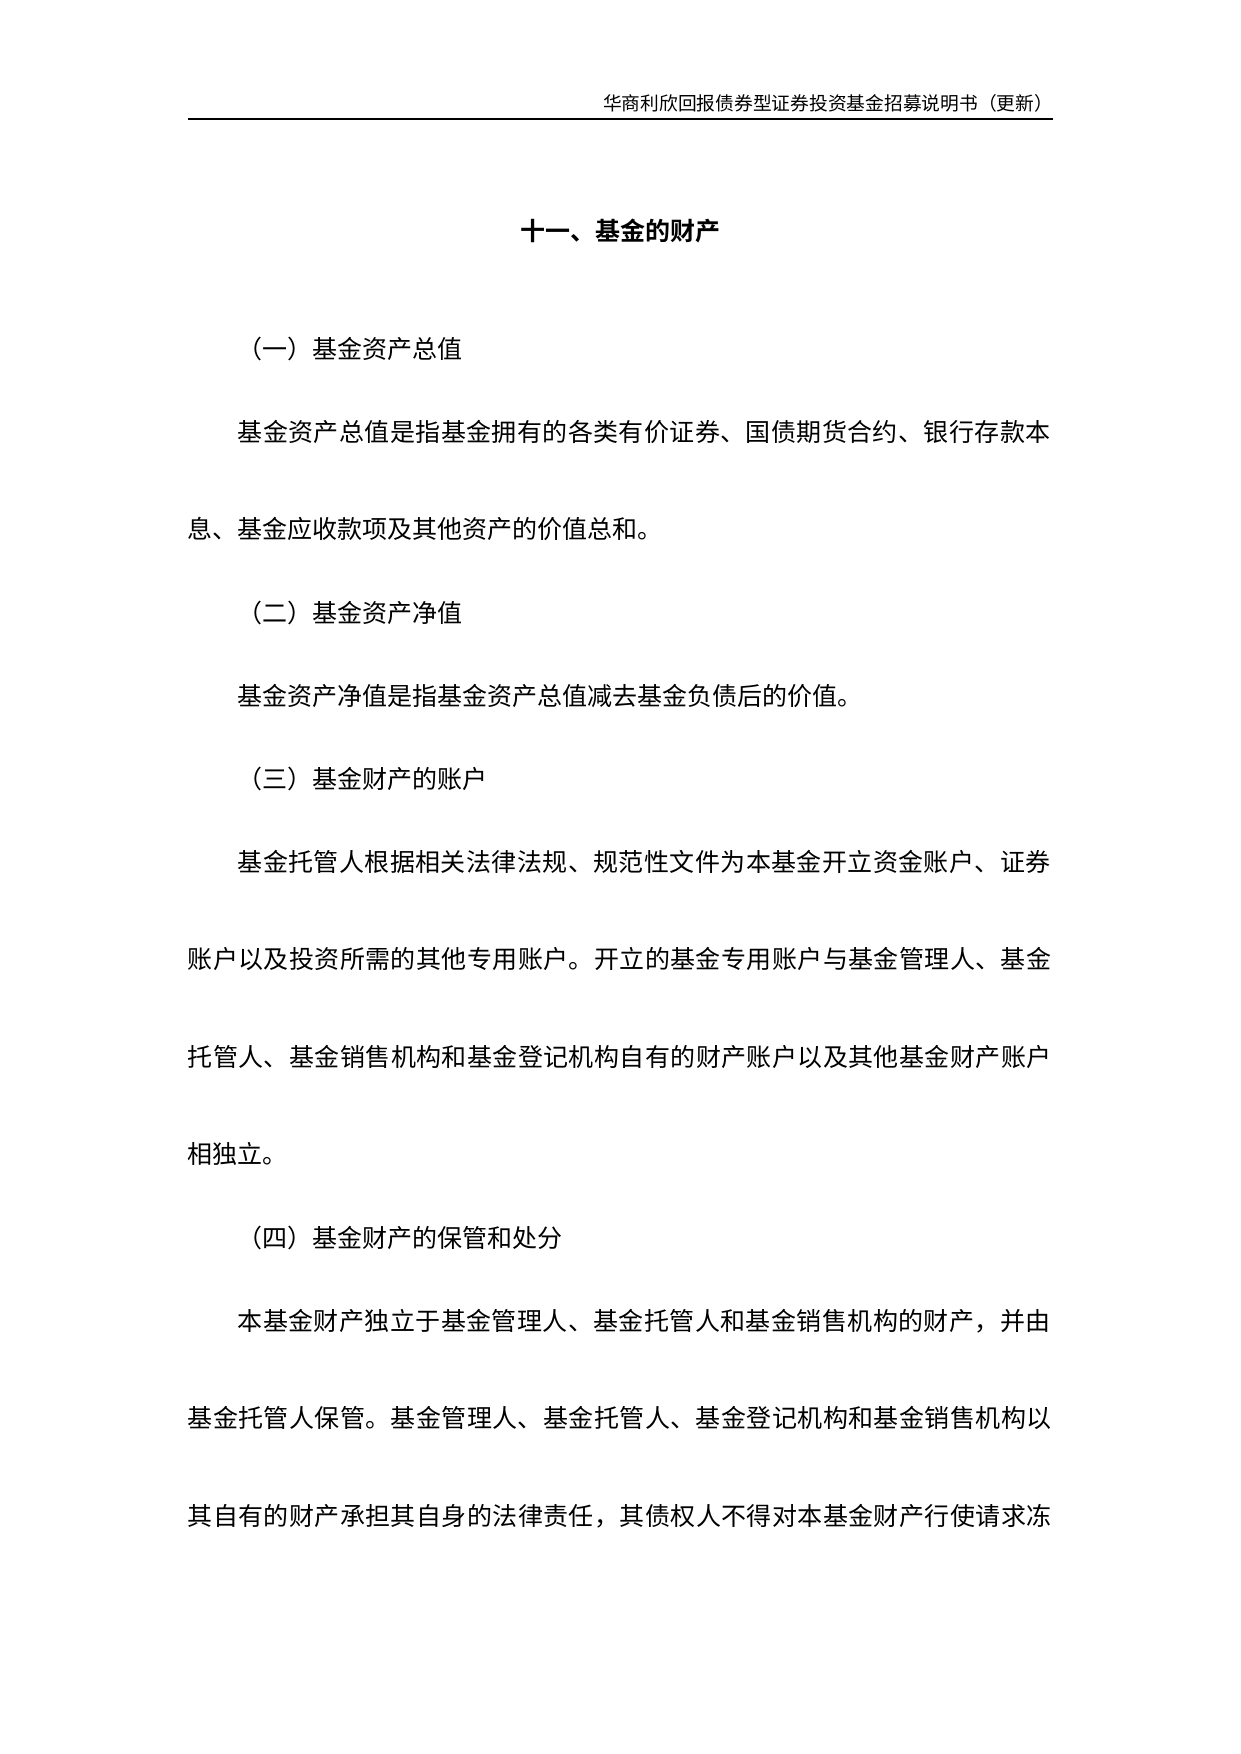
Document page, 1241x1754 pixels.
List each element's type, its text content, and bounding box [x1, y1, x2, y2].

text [187, 1287, 1053, 1547]
text （三）基金财产的账户 [187, 745, 1053, 810]
text 基金资产净值是指基金资产总值减去基金负债后的价值。 [187, 662, 1053, 727]
text 基金托管人根据相关法律法规、规范性文件为本基金开立资金账户、证券账户以及投资所需的其他专用账户。开立的基金专用账户与基金管理人、基金托管人、基金销售机构和基金登记机构自有的财产账户以及其他基金财产账户相独立。 [187, 828, 1053, 1186]
text 十一、基金的财产 [187, 197, 1053, 262]
text （四）基金财产的保管和处分 [187, 1204, 1053, 1269]
text （二）基金资产净值 [187, 579, 1053, 644]
text 基金资产总值是指基金拥有的各类有价证券、国债期货合约、银行存款本息、基金应收款项及其他资产的价值总和。 [187, 398, 1053, 561]
text （一）基金资产总值 [187, 315, 1053, 380]
